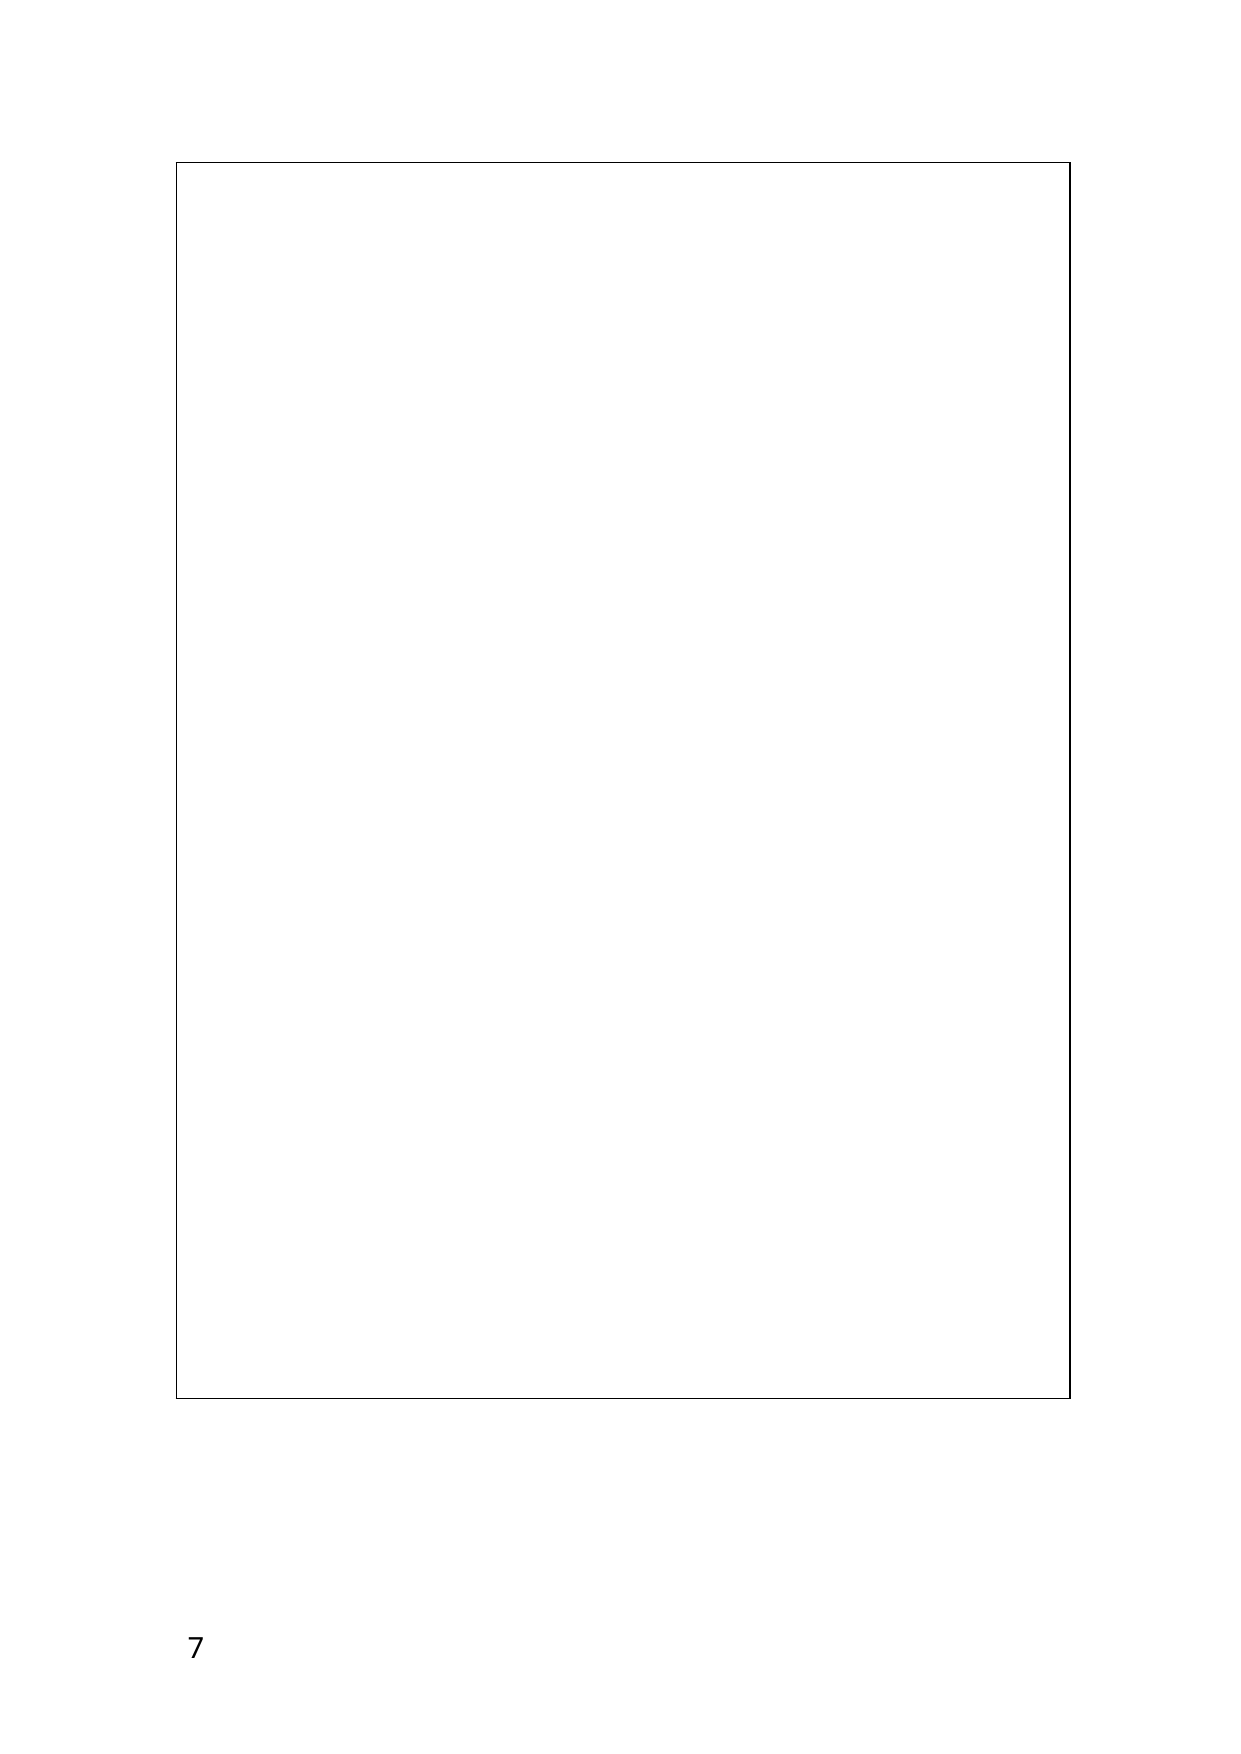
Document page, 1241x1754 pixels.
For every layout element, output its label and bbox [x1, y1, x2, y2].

table_header [177, 163, 1069, 1398]
